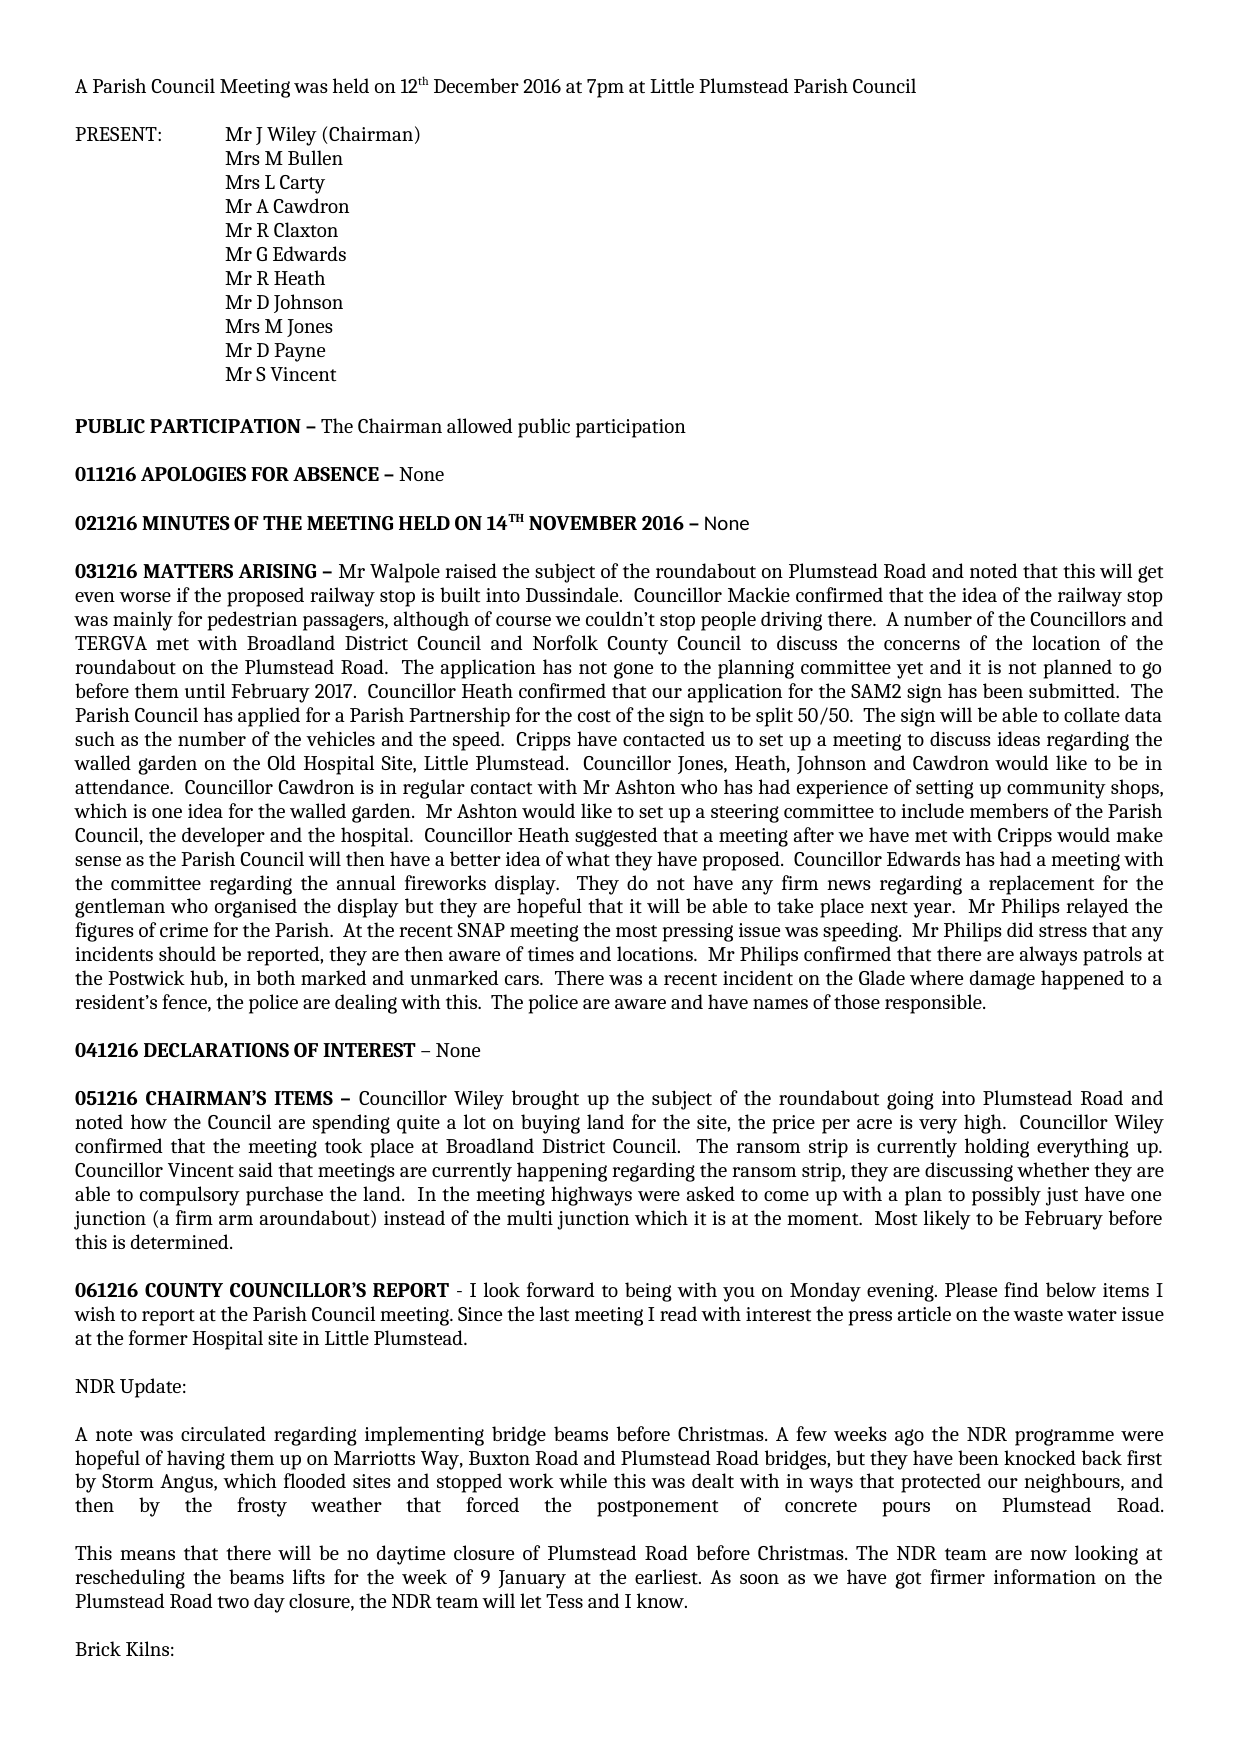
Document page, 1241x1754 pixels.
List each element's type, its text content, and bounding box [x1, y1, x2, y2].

text A note was circulated regarding implementing bridge beams before Christmas. A few weeks ago the NDR programme were hopeful of having them up on Marriotts Way, Buxton Road and Plumstead Road bridges, but they have been knocked back first by Storm Angus, which flooded sites and stopped work while this was dealt with in ways that protected our neighbours, and then by the frosty weather that forced the postponement of concrete pours on Plumstead Road. This means that there will be no daytime closure of Plumstead Road before Christmas. The NDR team are now looking at rescheduling the beams lifts for the week of 9 January at the earliest. As soon as we have got firmer information on the Plumstead Road two day closure, the NDR team will let Tess and I know. [75, 1398, 1165, 1614]
text Mr A Cawdron [75, 195, 1165, 219]
text 011216 Apologies for absence – None [75, 462, 1165, 486]
text Mr D Payne [75, 338, 1165, 362]
text Mrs M Jones [75, 314, 1165, 338]
text PRESENT: Mr J Wiley (Chairman) [75, 123, 1165, 147]
text Mr R Claxton [75, 219, 1165, 243]
text Mr G Edwards [75, 243, 1165, 267]
text 061216 County Councillor’s Report - I look forward to being with you on Monday evening. Please find below items I wish to report at the Parish Council meeting. Since the last meeting I read with interest the press article on the waste water issue at the former Hospital site in Little Plumstead. [75, 1278, 1165, 1350]
text Mrs L Carty [75, 171, 1165, 195]
text 021216 Minutes of the Meeting held on 14th November 2016 – None [75, 510, 1165, 536]
text 031216 Matters arising – Mr Walpole raised the subject of the roundabout on Plumstead Road and noted that this will get even worse if the proposed railway stop is built into Dussindale. Councillor Mackie confirmed that the idea of the railway stop was mainly for pedestrian passagers, although of course we couldn’t stop people driving there. A number of the Councillors and TERGVA met with Broadland District Council and Norfolk County Council to discuss the concerns of the location of the roundabout on the Plumstead Road. The application has not gone to the planning committee yet and it is not planned to go before them until February 2017. Councillor Heath confirmed that our application for the SAM2 sign has been submitted. The Parish Council has applied for a Parish Partnership for the cost of the sign to be split 50/50. The sign will be able to collate data such as the number of the vehicles and the speed. Cripps have contacted us to set up a meeting to discuss ideas regarding the walled garden on the Old Hospital Site, Little Plumstead. Councillor Jones, Heath, Johnson and Cawdron would like to be in attendance. Councillor Cawdron is in regular contact with Mr Ashton who has had experience of setting up community shops, which is one idea for the walled garden. Mr Ashton would like to set up a steering committee to include members of the Parish Council, the developer and the hospital. Councillor Heath suggested that a meeting after we have met with Cripps would make sense as the Parish Council will then have a better idea of what they have proposed. Councillor Edwards has had a meeting with the committee regarding the annual fireworks display. They do not have any firm news regarding a replacement for the gentleman who organised the display but they are hopeful that it will be able to take place next year. Mr Philips relayed the figures of crime for the Parish. At the recent SNAP meeting the most pressing issue was speeding. Mr Philips did stress that any incidents should be reported, they are then aware of times and locations. Mr Philips confirmed that there are always patrols at the Postwick hub, in both marked and unmarked cars. There was a recent incident on the Glade where damage happened to a resident’s fence, the police are dealing with this. The police are aware and have names of those responsible. [75, 560, 1165, 1015]
text 041216 Declarations of Interest – None [75, 1039, 1165, 1063]
text Mr R Heath [75, 267, 1165, 291]
text A Parish Council Meeting was held on 12th December 2016 at 7pm at Little Plumstead Parish Council [75, 75, 1165, 99]
text PUBLIC PARTICIPATION – The Chairman allowed public participation [75, 414, 1165, 438]
text Mr S Vincent [75, 362, 1165, 386]
text Mr D Johnson [75, 291, 1165, 314]
text Mrs M Bullen [150, 147, 1165, 171]
text Brick Kilns: [75, 1614, 1165, 1662]
text 051216 Chairman’s Items – Councillor Wiley brought up the subject of the roundabout going into Plumstead Road and noted how the Council are spending quite a lot on buying land for the site, the price per acre is very high. Councillor Wiley confirmed that the meeting took place at Broadland District Council. The ransom strip is currently holding everything up. Councillor Vincent said that meetings are currently happening regarding the ransom strip, they are discussing whether they are able to compulsory purchase the land. In the meeting highways were asked to come up with a plan to possibly just have one junction (a firm arm aroundabout) instead of the multi junction which it is at the moment. Most likely to be February before this is determined. [75, 1087, 1165, 1254]
text NDR Update: [75, 1350, 1165, 1398]
